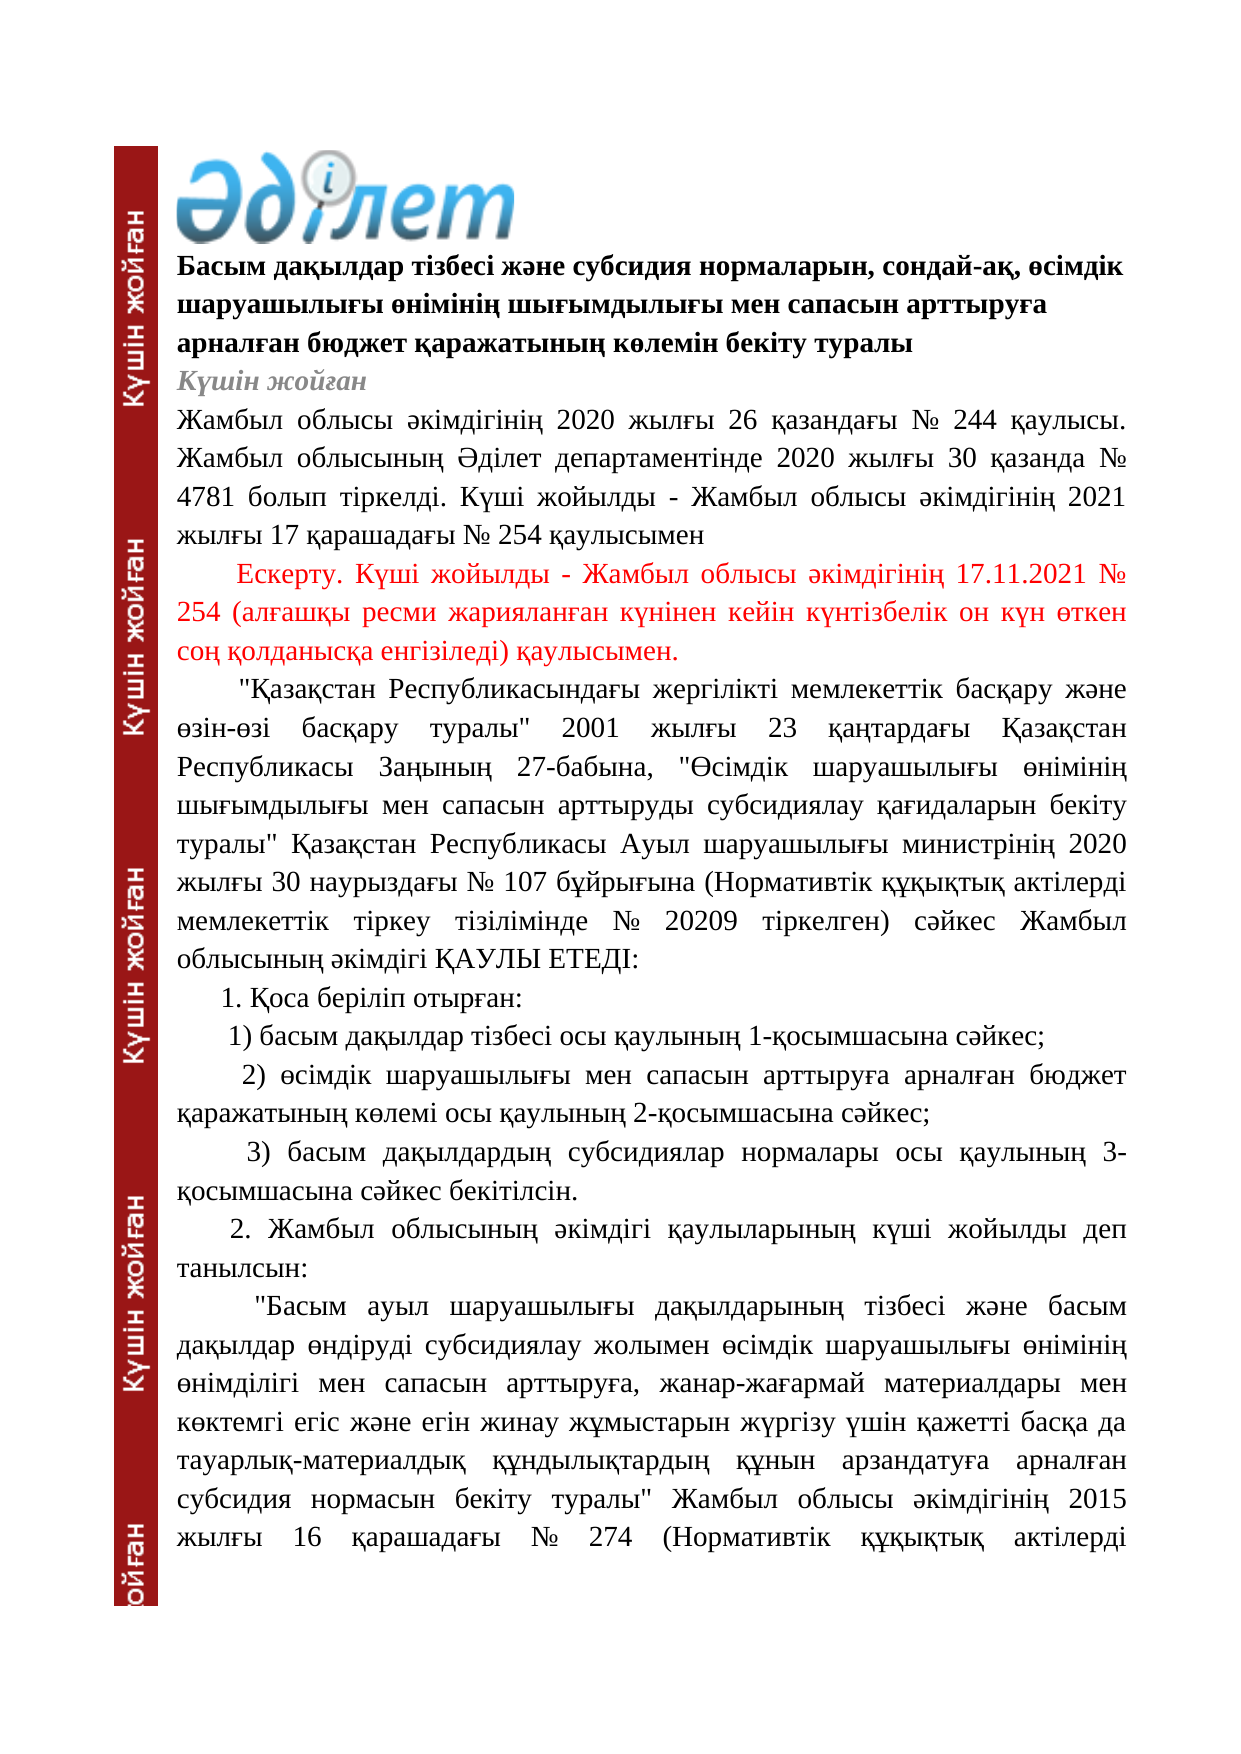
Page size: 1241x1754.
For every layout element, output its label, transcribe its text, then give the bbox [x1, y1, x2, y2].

text 1. Қоса беріліп отырған: [112, 980, 1128, 1013]
picture [176, 150, 515, 244]
text Басым дақылдар тiзбесі және субсидия нормаларын, сондай-ақ, өсімдік шаруашылығы өнімінің шығымдылығы мен сапасын арттыруға арналған бюджет қаражатының көлемін бекіту туралы [112, 248, 1128, 358]
text Күшін жойған [112, 363, 1128, 397]
picture [114, 1283, 158, 1288]
picture [114, 551, 158, 556]
picture [114, 146, 158, 248]
text Жамбыл облысы әкімдігінің 2020 жылғы 26 қазандағы № 244 қаулысы. Жамбыл облысының Әділет департаментінде 2020 жылғы 30 қазанда № 4781 болып тіркелді. Күші жойылды - Жамбыл облысы әкімдігінің 2021 жылғы 17 қарашадағы № 254 қаулысымен [112, 402, 1128, 551]
text 2. Жамбыл облысының әкімдігі қаулыларының күші жойылды деп танылсын: [112, 1211, 1128, 1283]
text 3) басым дақылдардың субсидиялар нормалары осы қаулының 3-қосымшасына сәйкес бекітілсін. [112, 1134, 1128, 1206]
text 2) өсімдік шаруашылығы мен сапасын арттыруға арналған бюджет қаражатының көлемі осы қаулының 2-қосымшасына сәйкес; [112, 1057, 1128, 1129]
picture [114, 667, 158, 672]
picture [114, 1553, 158, 1606]
text "Қазақстан Республикасындағы жергілікті мемлекеттік басқару және өзін-өзі басқару туралы" 2001 жылғы 23 қаңтардағы Қазақстан Республикасы Заңының 27-бабына, "Өсімдік шаруашылығы өнімінің шығымдылығы мен сапасын арттыруды субсидиялау қағидаларын бекіту туралы" Қазақстан Республикасы Ауыл шаруашылығы министрінің 2020 жылғы 30 наурыздағы № 107 бұйрығына (Нормативтік құқықтық актілерді мемлекеттік тіркеу тізілімінде № 20209 тіркелген) сәйкес Жамбыл облысының әкімдігі ҚАУЛЫ ЕТЕДІ: [112, 672, 1128, 975]
picture [114, 1129, 158, 1134]
text Ескерту. Күші жойылды - Жамбыл облысы әкімдігінің 17.11.2021 № 254 (алғашқы ресми жарияланған күнінен кейін күнтізбелік он күн өткен соң қолданысқа енгізіледі) қаулысымен. [112, 556, 1128, 667]
picture [114, 1052, 158, 1057]
picture [114, 975, 158, 980]
text 1) басым дақылдар тізбесі осы қаулының 1-қосымшасына сәйкес; [112, 1018, 1128, 1052]
picture [114, 397, 158, 402]
picture [114, 358, 158, 363]
picture [114, 1013, 158, 1018]
picture [114, 1206, 158, 1211]
